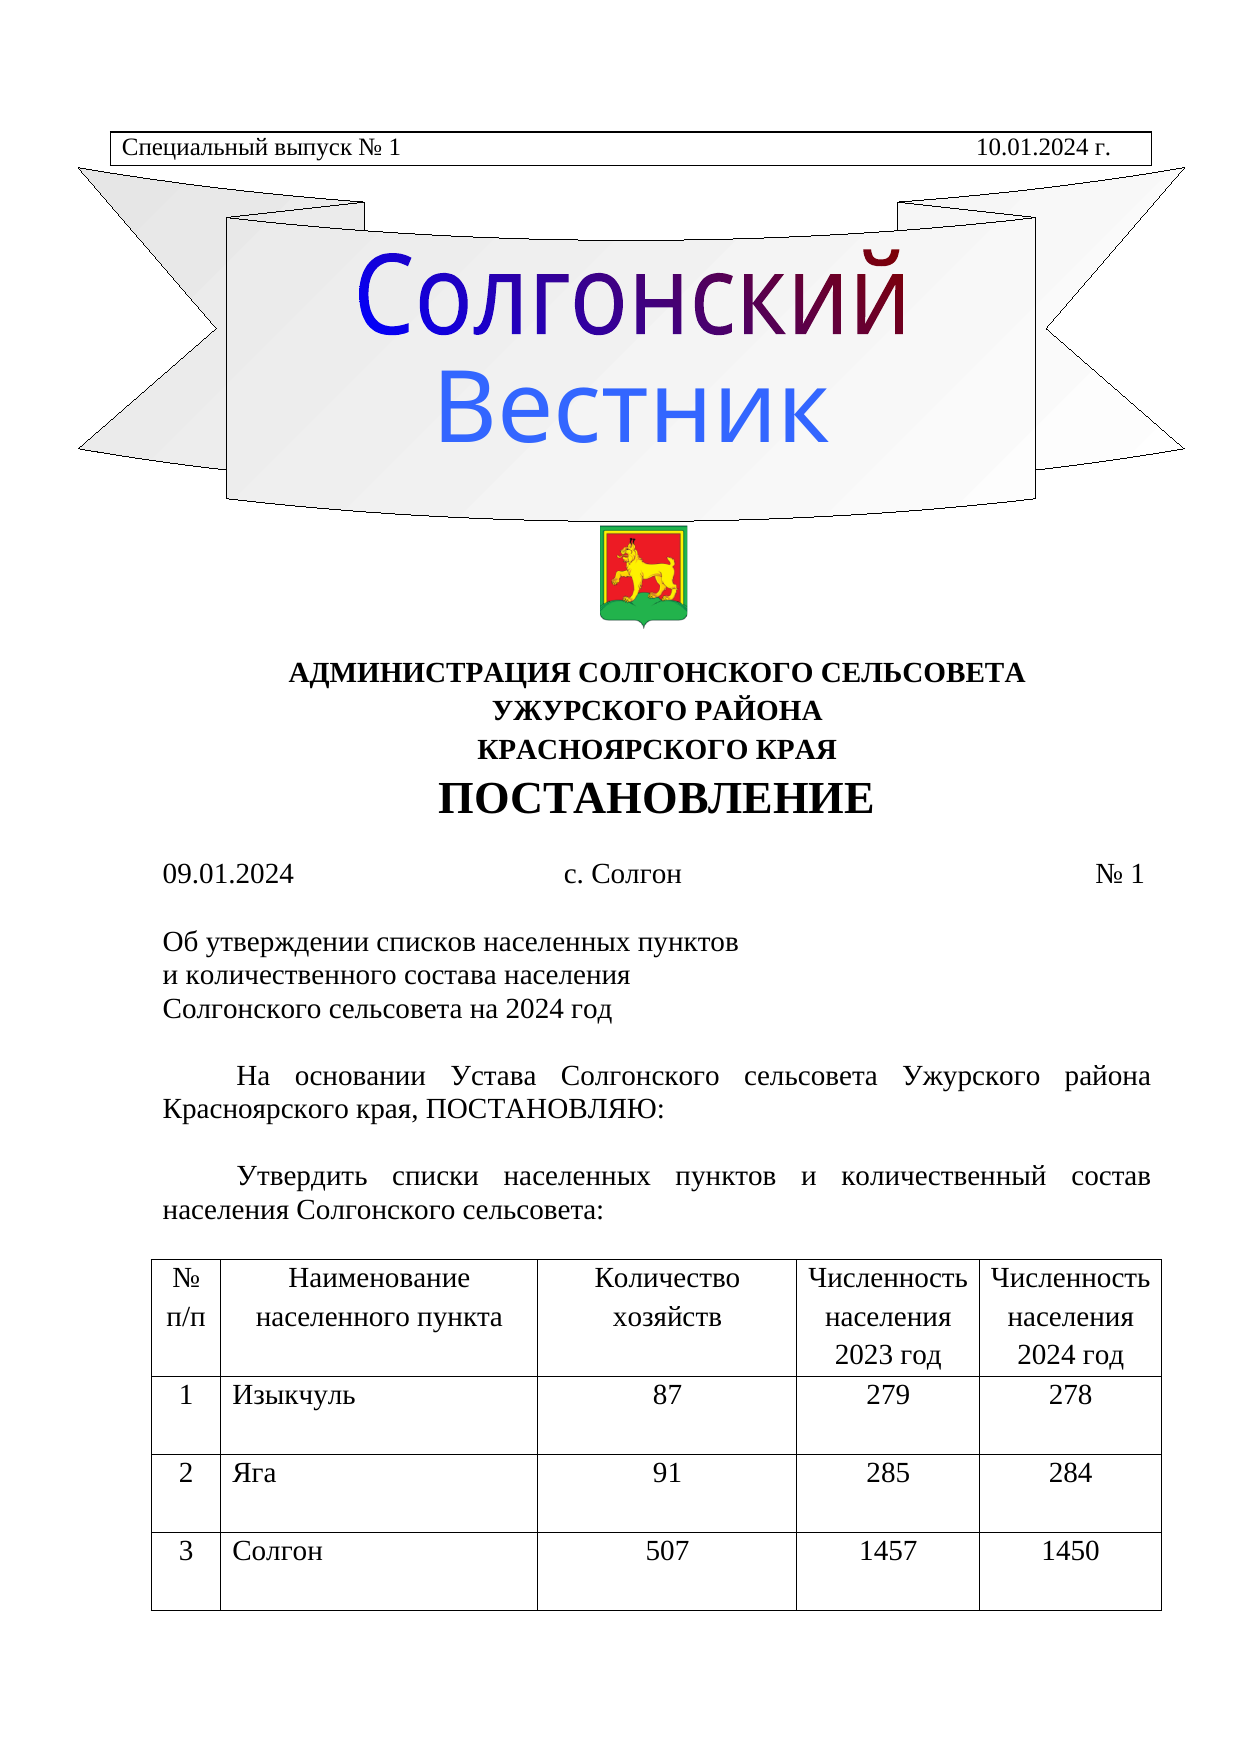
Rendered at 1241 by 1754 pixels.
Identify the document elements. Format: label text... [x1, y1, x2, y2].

table_cell 285 [797, 1455, 979, 1532]
table_cell 1 [152, 1377, 220, 1454]
table_cell 1457 [797, 1533, 979, 1610]
table_cell Солгон [221, 1533, 537, 1610]
table_header Численность населения 2023 год [797, 1260, 979, 1376]
table_cell Изыкчуль [221, 1377, 537, 1454]
table_cell 284 [980, 1455, 1161, 1532]
table_cell 507 [538, 1533, 796, 1610]
table_cell 2 [152, 1455, 220, 1532]
text На основании Устава Солгонского сельсовета Ужурского района Красноярского края, ПОСТАНОВЛЯЮ: [162, 1058, 1152, 1125]
text Солгонского сельсовета на 2024 год [162, 991, 1152, 1024]
table_header № п/п [152, 1260, 220, 1376]
table_cell 3 [152, 1533, 220, 1610]
text ПОСТАНОВЛЕНИЕ [162, 770, 1152, 823]
picture [600, 525, 688, 629]
text УЖУРСКОГО РАЙОНА [162, 693, 1152, 727]
table_header Наименование населенного пункта [221, 1260, 537, 1376]
text АДМИНИСТРАЦИЯ СОЛГОНСКОГО СЕЛЬСОВЕТА [162, 655, 1152, 688]
text Утвердить списки населенных пунктов и количественный состав населения Солгонского сельсовета: [162, 1158, 1152, 1226]
table_cell 279 [797, 1377, 979, 1454]
text Об утверждении списков населенных пунктов [162, 924, 1152, 957]
table_header Количество хозяйств [538, 1260, 796, 1376]
table_cell Яга [221, 1455, 537, 1532]
table_header Специальный выпуск № 1 10.01.2024 г. [111, 133, 1151, 165]
table_cell 91 [538, 1455, 796, 1532]
text КРАСНОЯРСКОГО КРАЯ [162, 732, 1152, 765]
table_cell 278 [980, 1377, 1161, 1454]
table_cell 1450 [980, 1533, 1161, 1610]
text и количественного состава населения [162, 957, 1152, 991]
table_header Численность населения 2024 год [980, 1260, 1161, 1376]
text 09.01.2024 с. Солгон № 1 [162, 857, 1152, 890]
table_cell 87 [538, 1377, 796, 1454]
